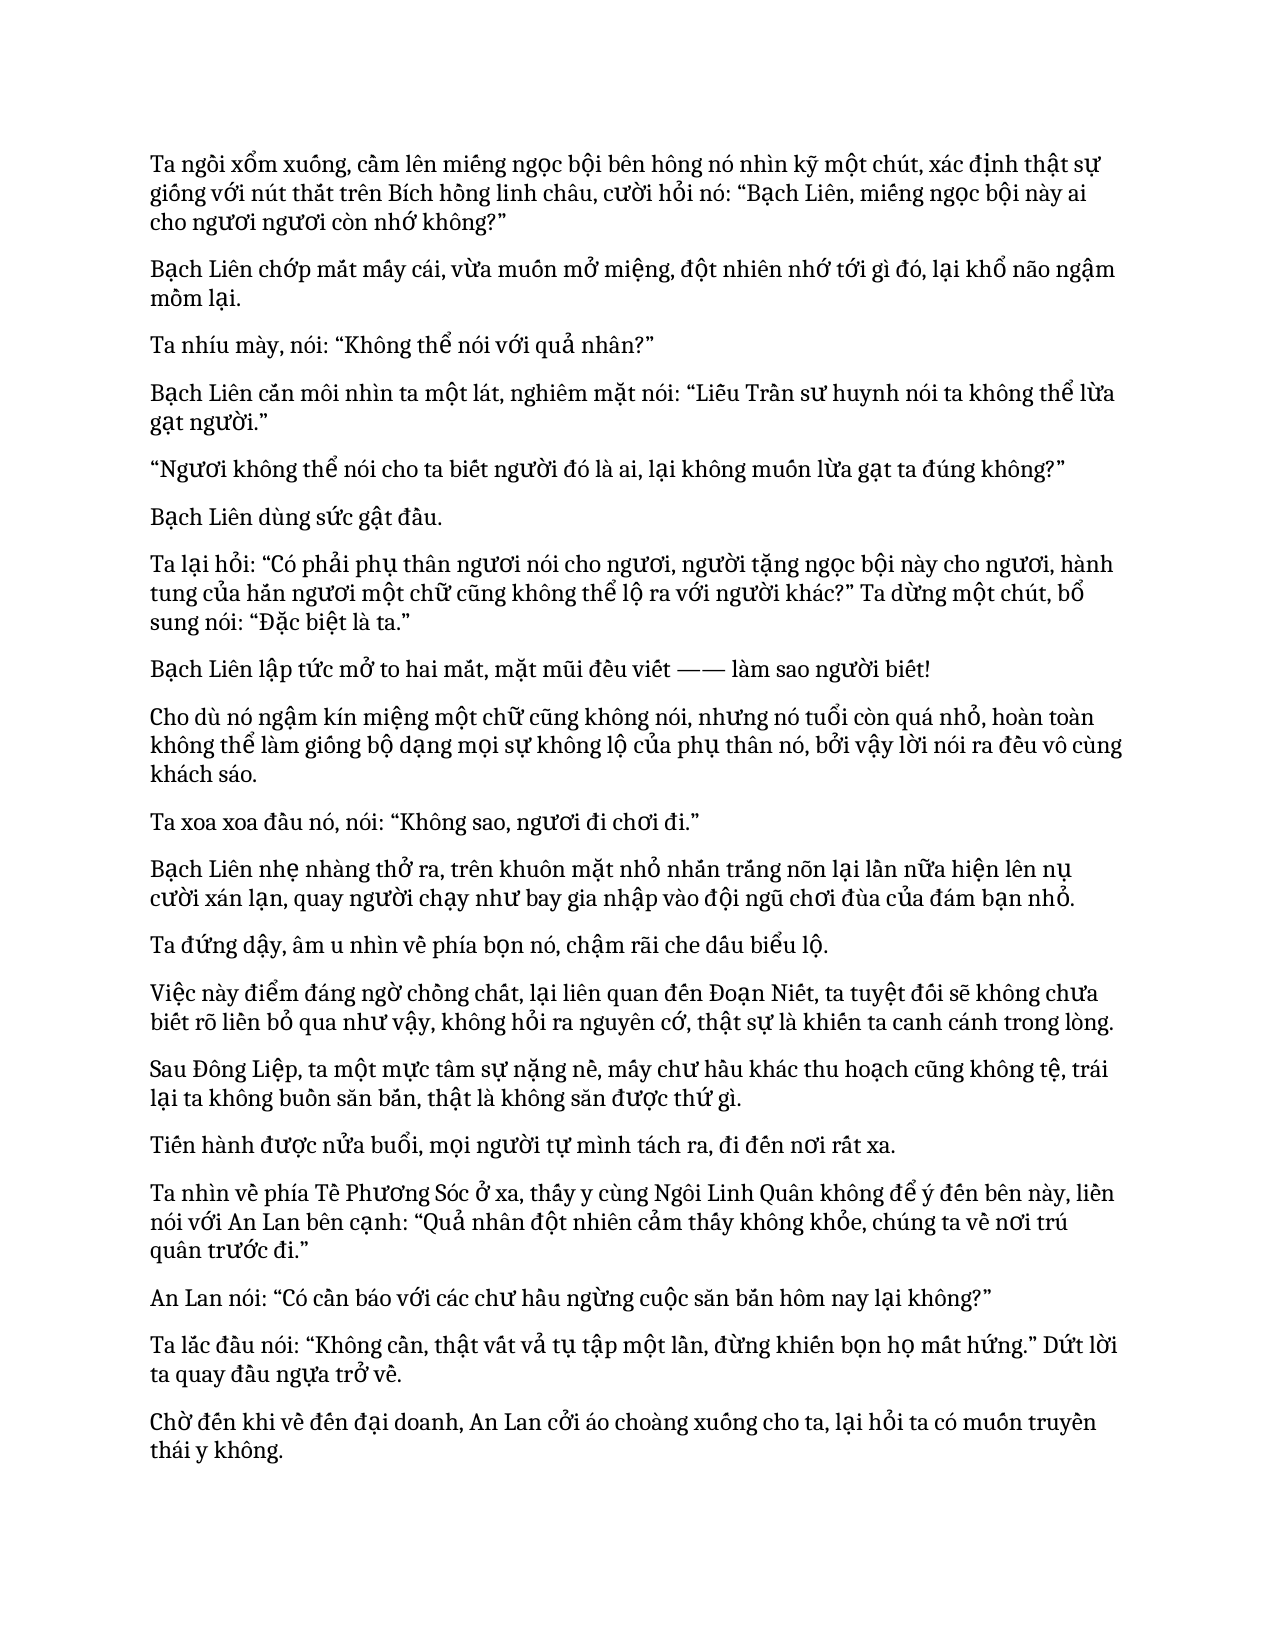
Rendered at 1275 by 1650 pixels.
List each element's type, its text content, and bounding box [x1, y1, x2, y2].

text Ta ngồi xổm xuống, cầm lên miếng ngọc bội bên hông nó nhìn kỹ một chút, xác định thật sự giống với nút thắt trên Bích hồng linh châu, cười hỏi nó: “Bạch Liên, miếng ngọc bội này ai cho ngươi ngươi còn nhớ không?” [150, 150, 1125, 236]
text Bạch Liên lập tức mở to hai mắt, mặt mũi đều viết —— làm sao người biết! [150, 655, 1125, 684]
text Bạch Liên nhẹ nhàng thở ra, trên khuôn mặt nhỏ nhắn trắng nõn lại lần nữa hiện lên nụ cười xán lạn, quay người chạy như bay gia nhập vào đội ngũ chơi đùa của đám bạn nhỏ. [150, 855, 1125, 912]
text Ta nhíu mày, nói: “Không thể nói với quả nhân?” [150, 331, 1125, 360]
text Bạch Liên chớp mắt mấy cái, vừa muốn mở miệng, đột nhiên nhớ tới gì đó, lại khổ não ngậm mồm lại. [150, 255, 1125, 312]
text An Lan nói: “Có cần báo với các chư hầu ngừng cuộc săn bắn hôm nay lại không?” [150, 1284, 1125, 1312]
text Ta đứng dậy, âm u nhìn về phía bọn nó, chậm rãi che dấu biểu lộ. [150, 931, 1125, 960]
text Chờ đến khi về đến đại doanh, An Lan cởi áo choàng xuống cho ta, lại hỏi ta có muốn truyền thái y không. [150, 1407, 1125, 1465]
text Tiến hành được nửa buổi, mọi người tự mình tách ra, đi đến nơi rất xa. [150, 1131, 1125, 1160]
text Bạch Liên dùng sức gật đầu. [150, 502, 1125, 531]
text Sau Đông Liệp, ta một mực tâm sự nặng nề, mấy chư hầu khác thu hoạch cũng không tệ, trái lại ta không buồn săn bắn, thật là không săn được thứ gì. [150, 1055, 1125, 1112]
text Việc này điểm đáng ngờ chồng chất, lại liên quan đến Đoạn Niết, ta tuyệt đối sẽ không chưa biết rõ liền bỏ qua như vậy, không hỏi ra nguyên cớ, thật sự là khiến ta canh cánh trong lòng. [150, 979, 1125, 1036]
text Ta nhìn về phía Tề Phương Sóc ở xa, thấy y cùng Ngôi Linh Quân không để ý đến bên này, liền nói với An Lan bên cạnh: “Quả nhân đột nhiên cảm thấy không khỏe, chúng ta về nơi trú quân trước đi.” [150, 1179, 1125, 1265]
text Bạch Liên cắn môi nhìn ta một lát, nghiêm mặt nói: “Liễu Trần sư huynh nói ta không thể lừa gạt người.” [150, 379, 1125, 436]
text “Ngươi không thể nói cho ta biết người đó là ai, lại không muốn lừa gạt ta đúng không?” [150, 455, 1125, 484]
text Ta lắc đầu nói: “Không cần, thật vất vả tụ tập một lần, đừng khiến bọn họ mất hứng.” Dứt lời ta quay đầu ngựa trở về. [150, 1331, 1125, 1389]
text Ta lại hỏi: “Có phải phụ thân ngươi nói cho ngươi, người tặng ngọc bội này cho ngươi, hành tung của hắn ngươi một chữ cũng không thể lộ ra với người khác?” Ta dừng một chút, bổ sung nói: “Đặc biệt là ta.” [150, 550, 1125, 636]
text Cho dù nó ngậm kín miệng một chữ cũng không nói, nhưng nó tuổi còn quá nhỏ, hoàn toàn không thể làm giống bộ dạng mọi sự không lộ của phụ thân nó, bởi vậy lời nói ra đều vô cùng khách sáo. [150, 702, 1125, 789]
text Ta xoa xoa đầu nó, nói: “Không sao, ngươi đi chơi đi.” [150, 807, 1125, 836]
